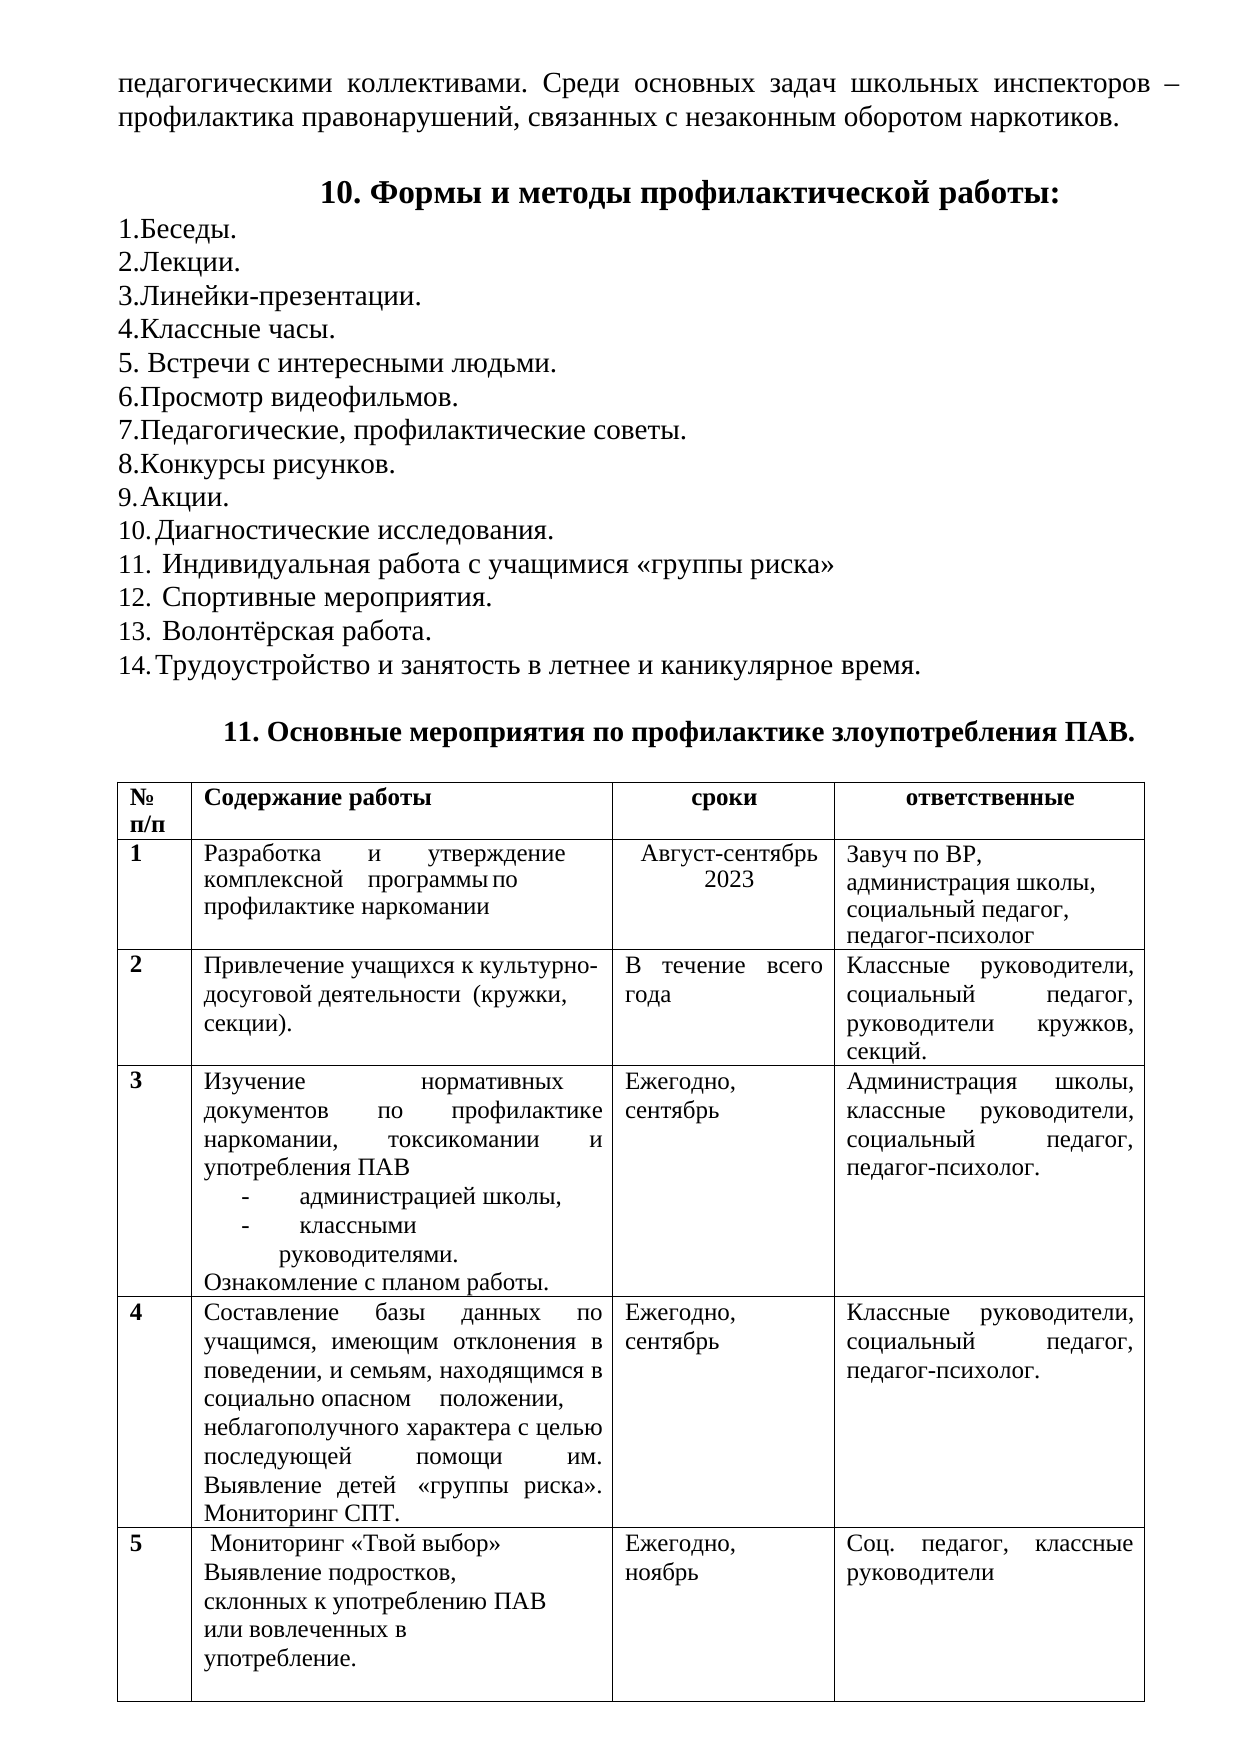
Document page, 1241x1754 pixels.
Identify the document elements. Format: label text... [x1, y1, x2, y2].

table_cell Ежегодно, сентябрь [613, 1297, 834, 1527]
table_cell 5 [118, 1528, 191, 1701]
text 5. Встречи с интересными людьми. 6.Просмотр видеофильмов. [118, 345, 559, 412]
table_cell Завуч по ВР, администрация школы, социальный педагог, педагог-психолог [835, 840, 1144, 949]
table_cell 1 [118, 840, 191, 949]
list Акции. [118, 479, 1240, 513]
text 7.Педагогические, профилактические советы. 8.Конкурсы рисунков. [118, 412, 689, 479]
list Диагностические исследования. [118, 513, 1240, 546]
table_cell Ежегодно, ноябрь [613, 1528, 834, 1701]
text 3.Линейки-презентации. 4.Классные часы. [118, 278, 423, 345]
table_cell Классные руководители, социальный педагог, руководители кружков, секций. [835, 950, 1144, 1065]
list Спортивные мероприятия. [118, 580, 1240, 613]
table_cell Соц. педагог, классные руководители [835, 1528, 1144, 1701]
subtitle 11. Основные мероприятия по профилактике злоупотребления ПАВ. [118, 714, 1240, 748]
text педагогическими коллективами. Среди основных задач школьных инспекторов – профилактика правонарушений, связанных с незаконным оборотом наркотиков. [118, 65, 1240, 132]
table_cell Ежегодно, сентябрь [613, 1066, 834, 1296]
table_cell Привлечение учащихся к культурно- досуговой деятельности (кружки, секции). [192, 950, 612, 1065]
list Трудоустройство и занятость в летнее и каникулярное время. [118, 647, 1240, 681]
table_cell Составление базы данных по учащимся, имеющим отклонения в поведении, и семьям, находящимся в социально опасном положении, неблагополучного характера с целью последующей помощи им. Выявление детей «группы риска». Мониторинг СПТ. [192, 1297, 612, 1527]
text 1.Беседы. 2.Лекции. [118, 211, 242, 278]
table_cell Разработка и утверждение комплексной программы по профилактике наркомании [192, 840, 612, 949]
table_cell 2 [118, 950, 191, 1065]
table_header Содержание работы [192, 783, 612, 839]
table_header № п/п [118, 783, 191, 839]
table_cell Классные руководители, социальный педагог, педагог-психолог. [835, 1297, 1144, 1527]
table_cell Август-сентябрь 2023 [613, 840, 834, 949]
table_header сроки [613, 783, 834, 839]
table_cell Администрация школы, классные руководители, социальный педагог, педагог-психолог. [835, 1066, 1144, 1296]
table_header ответственные [835, 783, 1144, 839]
table_cell 4 [118, 1297, 191, 1527]
table_cell В течение всего года [613, 950, 834, 1065]
subtitle 10. Формы и методы профилактической работы: [140, 173, 1240, 211]
table_cell Изучение нормативных документов по профилактике наркомании, токсикомании и употребления ПАВ администрацией школы, классными руководителями. Ознакомление с планом работы. [192, 1066, 612, 1296]
list Волонтёрская работа. [118, 613, 1240, 647]
table_cell 3 [118, 1066, 191, 1296]
table_cell Мониторинг «Твой выбор» Выявление подростков, склонных к употреблению ПАВ или вовлеченных в употребление. [192, 1528, 612, 1701]
list Индивидуальная работа с учащимися «группы риска» [118, 546, 1240, 580]
